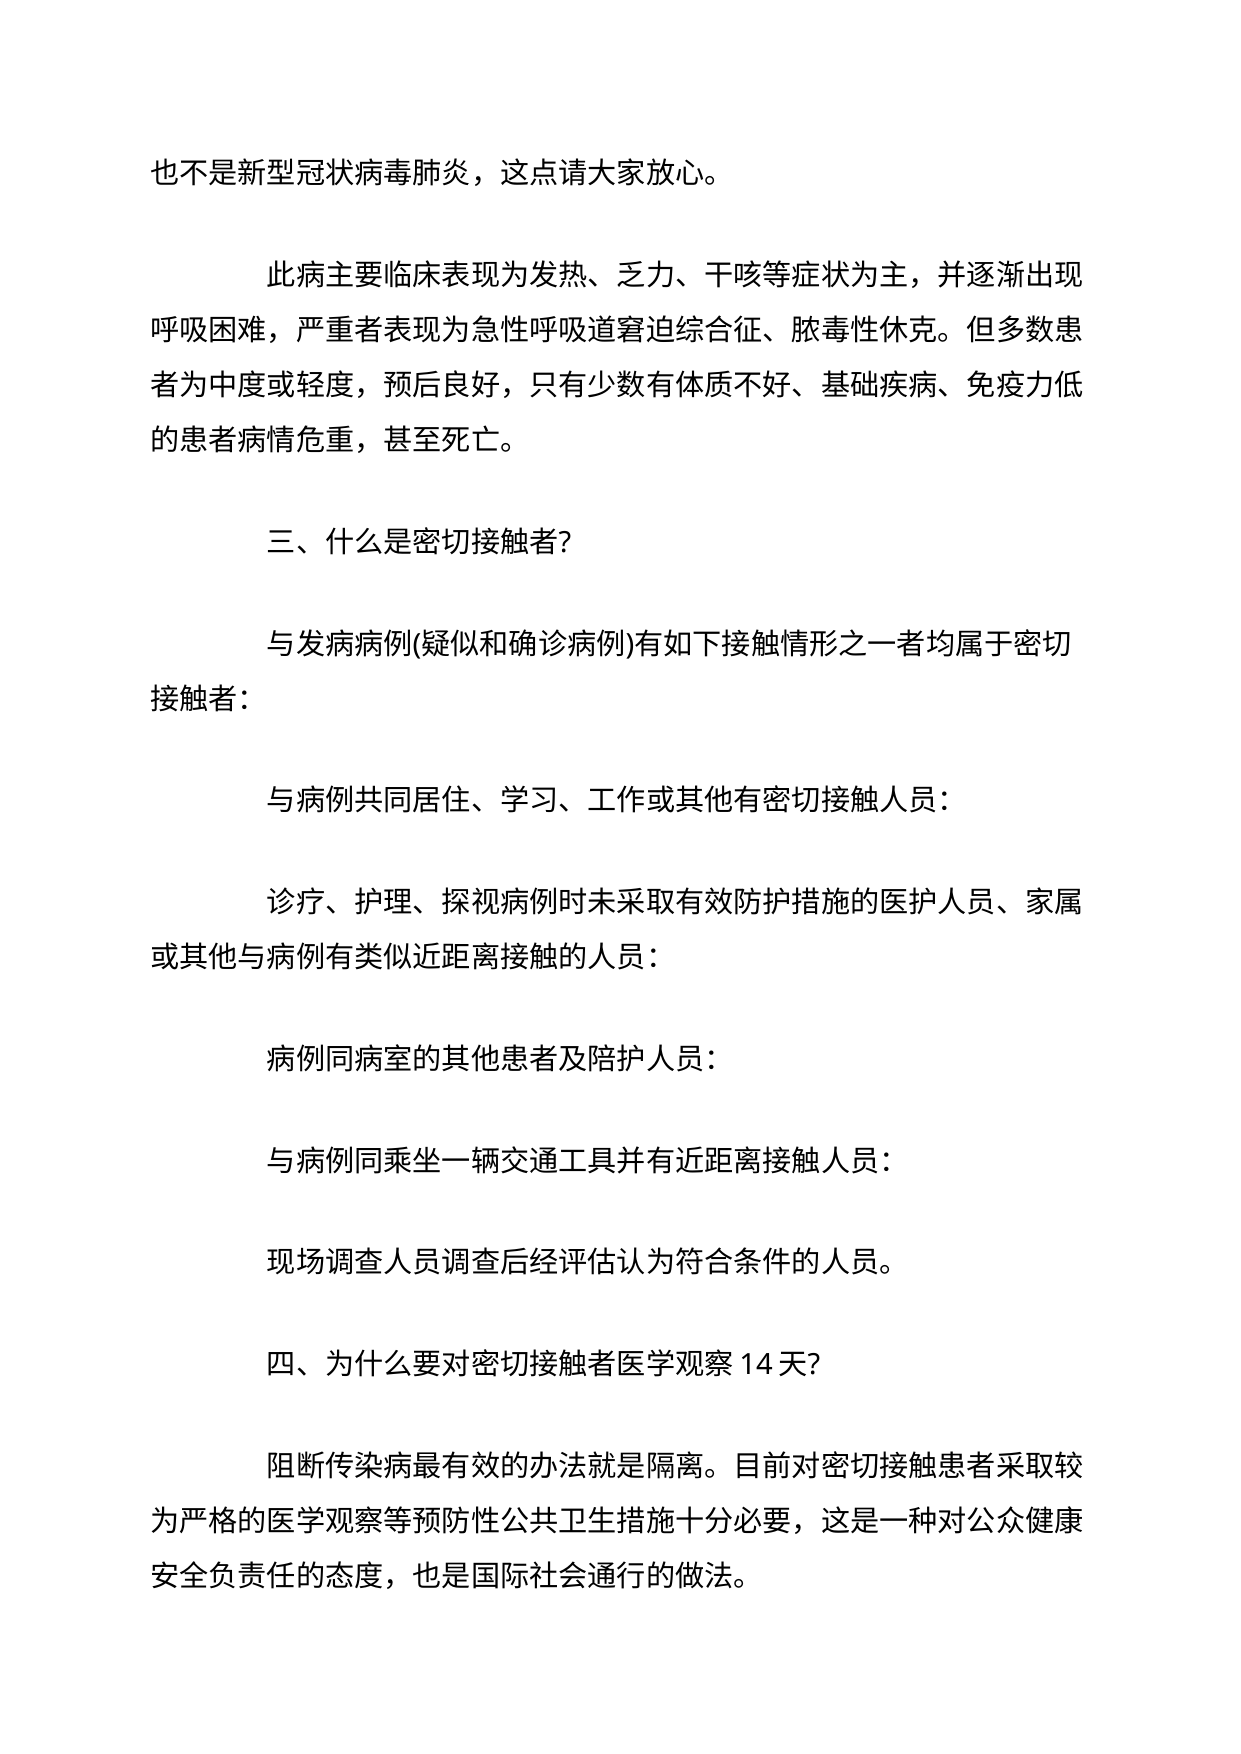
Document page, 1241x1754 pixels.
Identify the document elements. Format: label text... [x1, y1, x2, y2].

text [150, 150, 1090, 192]
text 此病主要临床表现为发热、乏力、干咳等症状为主，并逐渐出现呼吸困难，严重者表现为急性呼吸道窘迫综合征、脓毒性休克。但多数患者为中度或轻度，预后良好，只有少数有体质不好、基础疾病、免疫力低的患者病情危重，甚至死亡。 [150, 252, 1090, 459]
text 病例同病室的其他患者及陪护人员： [150, 1035, 1090, 1078]
text 与病例共同居住、学习、工作或其他有密切接触人员： [150, 777, 1090, 819]
text 与病例同乘坐一辆交通工具并有近距离接触人员： [150, 1137, 1090, 1179]
text 现场调查人员调查后经评估认为符合条件的人员。 [150, 1239, 1090, 1281]
text 阻断传染病最有效的办法就是隔离。目前对密切接触患者采取较为严格的医学观察等预防性公共卫生措施十分必要，这是一种对公众健康安全负责任的态度，也是国际社会通行的做法。 [150, 1443, 1090, 1595]
text 诊疗、护理、探视病例时未采取有效防护措施的医护人员、家属或其他与病例有类似近距离接触的人员： [150, 879, 1090, 976]
text 三、什么是密切接触者? [150, 518, 1090, 561]
text 四、为什么要对密切接触者医学观察14天? [150, 1341, 1090, 1383]
text 与发病病例(疑似和确诊病例)有如下接触情形之一者均属于密切接触者： [150, 620, 1090, 717]
